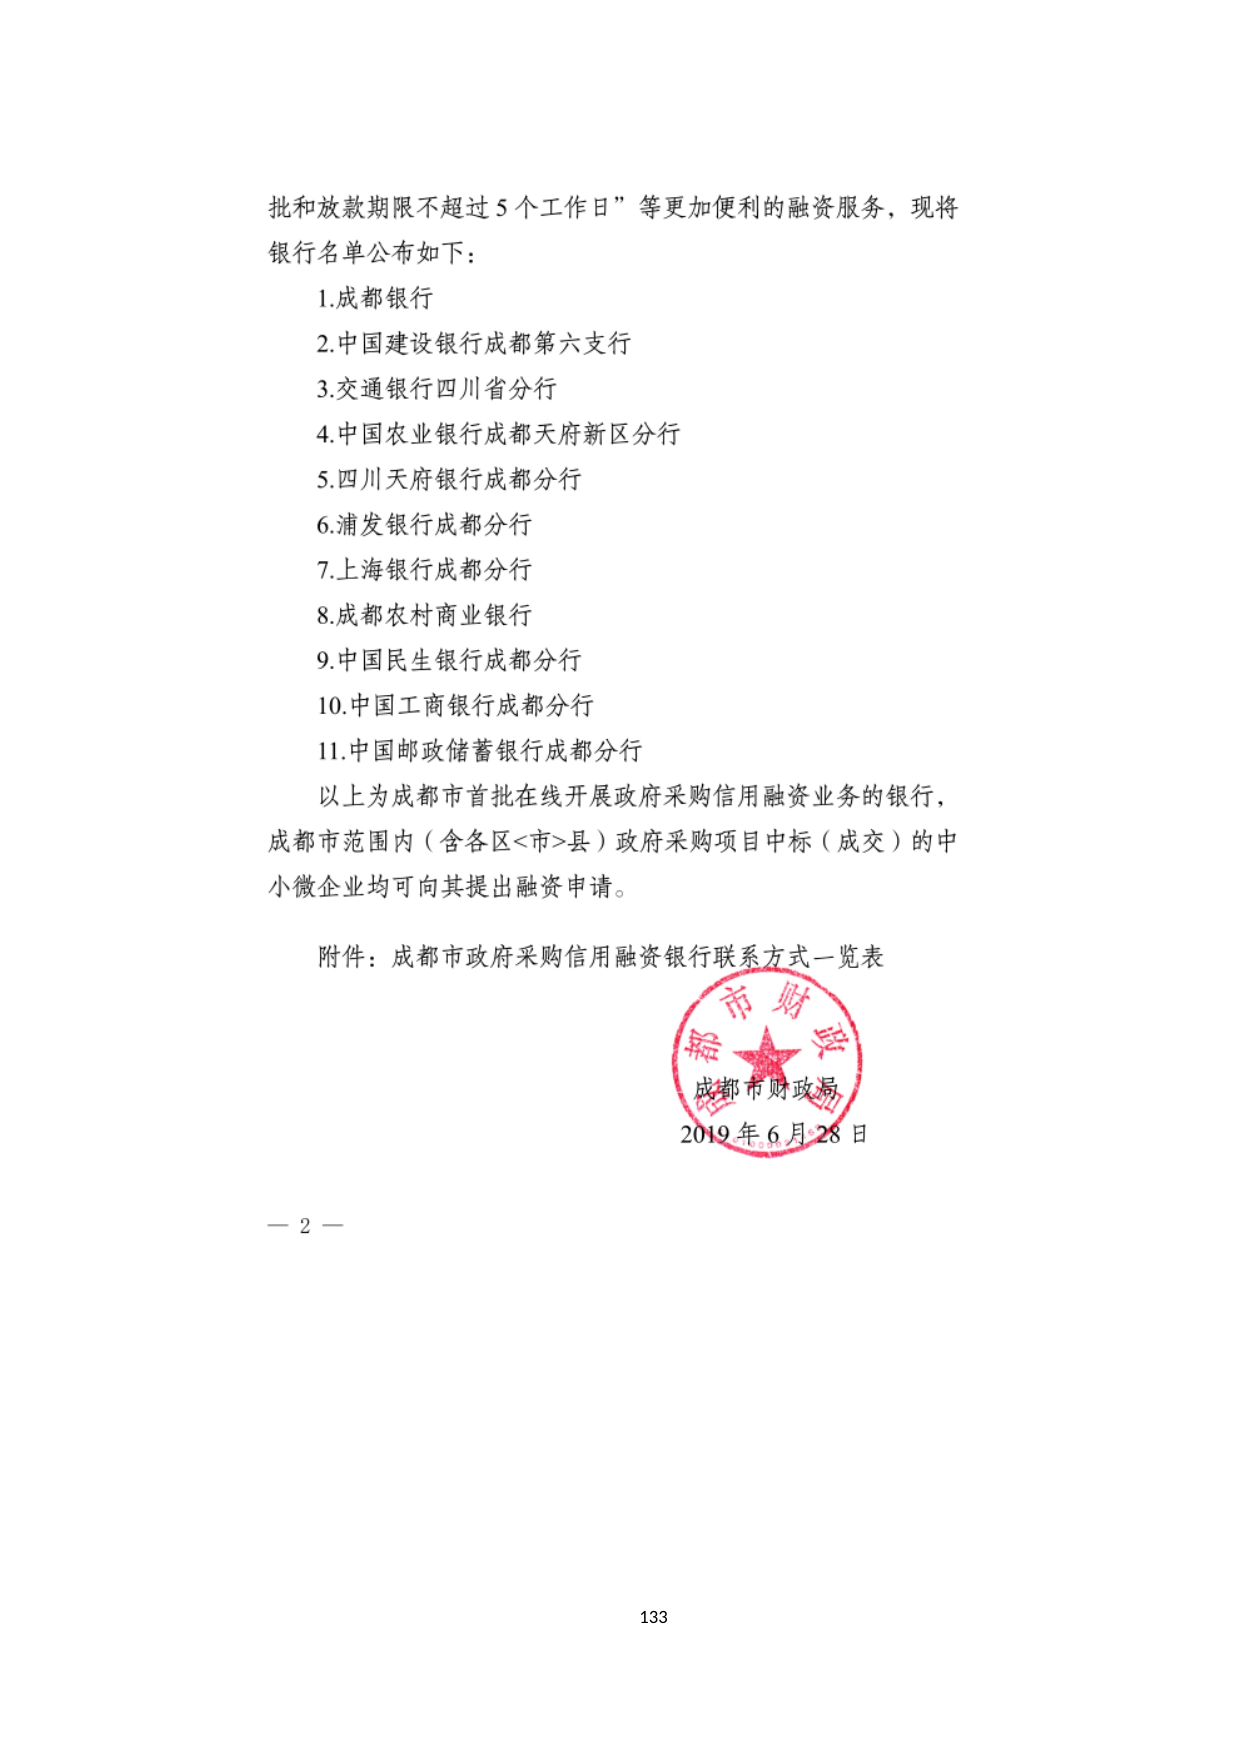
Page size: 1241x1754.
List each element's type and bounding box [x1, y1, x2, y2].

picture [210, 162, 1030, 1257]
